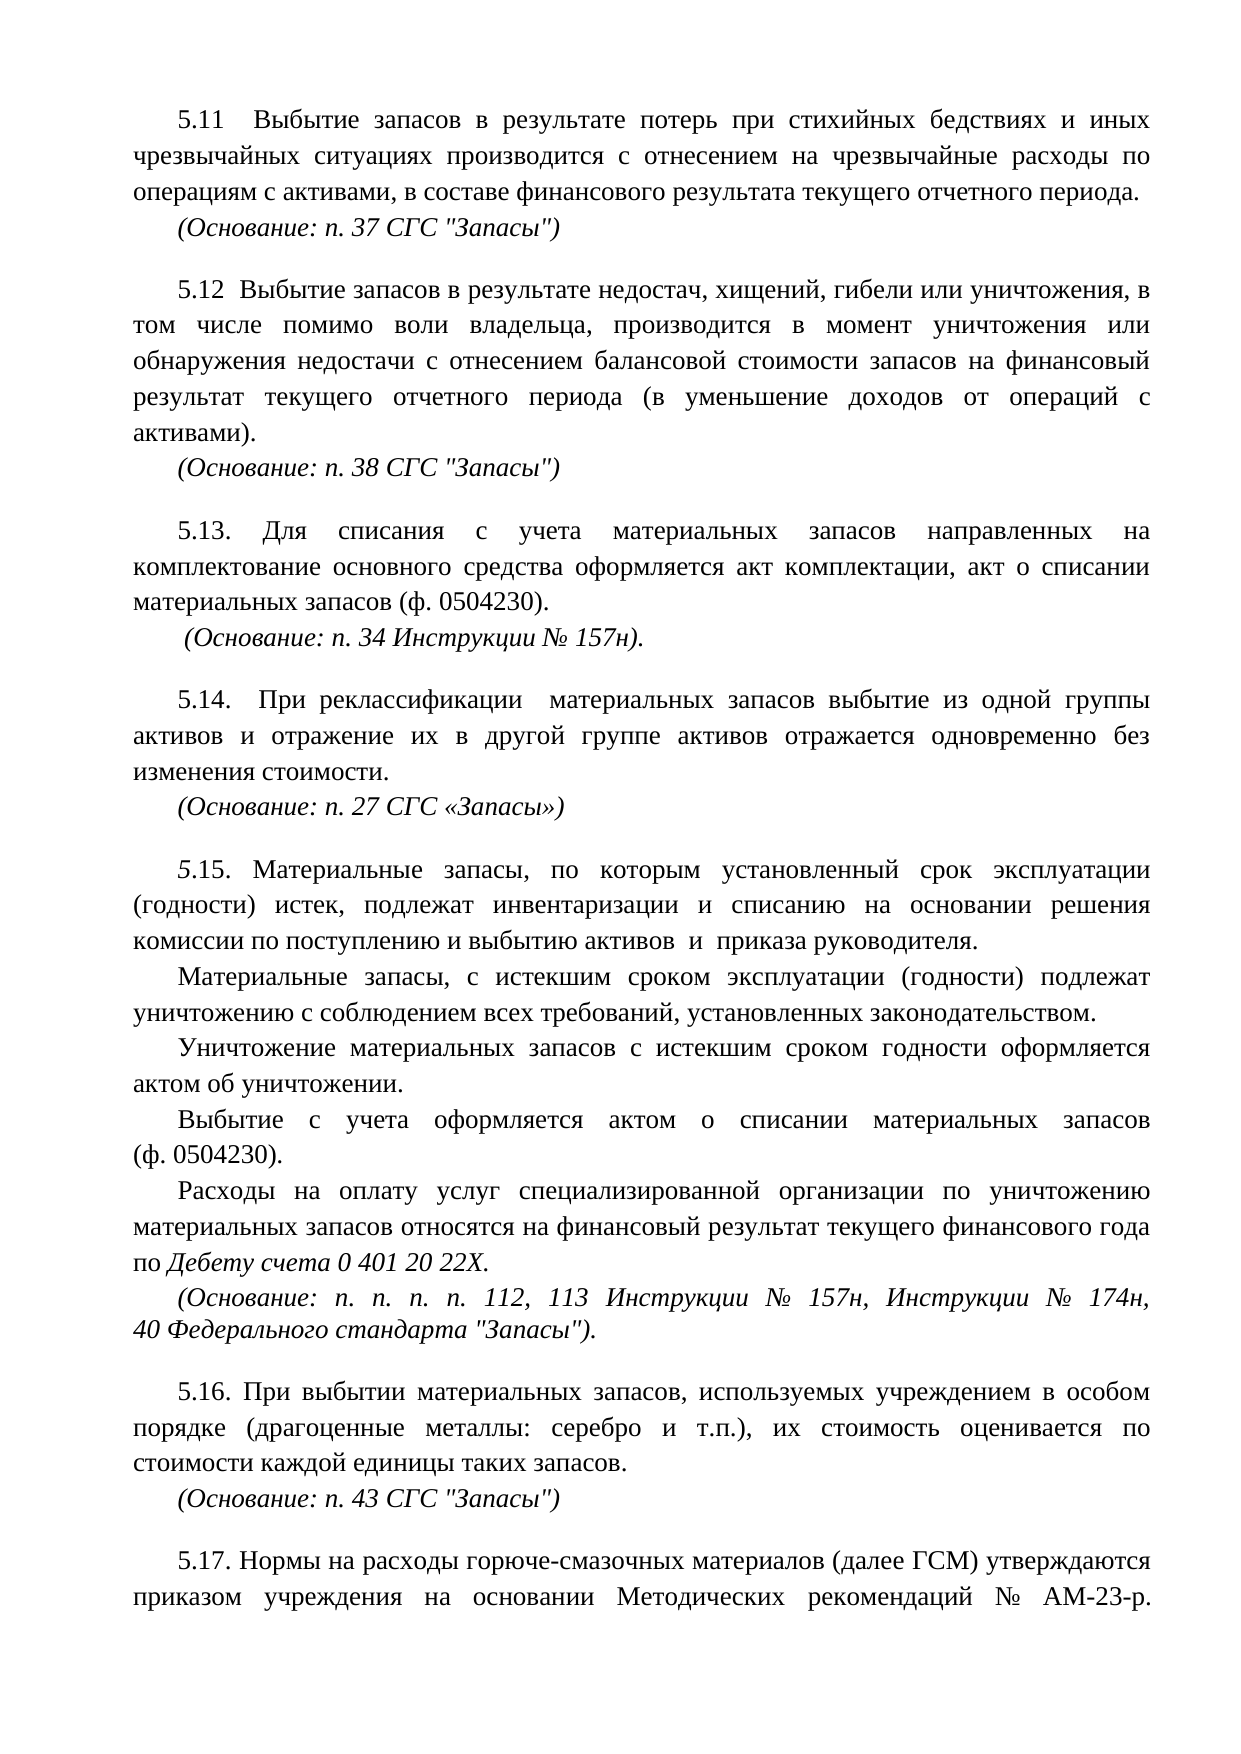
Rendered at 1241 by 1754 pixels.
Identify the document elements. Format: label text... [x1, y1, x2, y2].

text Материальные запасы, с истекшим сроком эксплуатации (годности) подлежат уничтожению с соблюдением всех требований, установленных законодательством. [133, 960, 1152, 1027]
text (Основание: п. 34 Инструкции № 157н). [133, 621, 1152, 652]
text 5.15. Материальные запасы, по которым установленный срок эксплуатации (годности) истек, подлежат инвентаризации и списанию на основании решения комиссии по поступлению и выбытию активов и приказа руководителя. [133, 853, 1152, 955]
text Выбытие с учета оформляется актом о списании материальных запасов (ф. 0504230). [133, 1103, 1152, 1170]
text 5.16. При выбытии материальных запасов, используемых учреждением в особом порядке (драгоценные металлы: серебро и т.п.), их стоимость оценивается по стоимости каждой единицы таких запасов. [133, 1375, 1152, 1478]
text 5.13. Для списания с учета материальных запасов направленных на комплектование основного средства оформляется акт комплектации, акт о списании материальных запасов (ф. 0504230). [133, 514, 1152, 616]
text Расходы на оплату услуг специализированной организации по уничтожению материальных запасов относятся на финансовый результат текущего финансового года по Дебету счета 0 401 20 22Х. [133, 1174, 1152, 1277]
text 5.12 Выбытие запасов в результате недостач, хищений, гибели или уничтожения, в том числе помимо воли владельца, производится в момент уничтожения или обнаружения недостачи с отнесением балансовой стоимости запасов на финансовый результат текущего отчетного периода (в уменьшение доходов от операций с активами). [133, 273, 1152, 447]
text (Основание: п. 37 СГС "Запасы") [133, 211, 1152, 242]
text Уничтожение материальных запасов с истекшим сроком годности оформляется актом об уничтожении. [133, 1031, 1152, 1098]
text 5.14. При реклассификации материальных запасов выбытие из одной группы активов и отражение их в другой группе активов отражается одновременно без изменения стоимости. [133, 683, 1152, 786]
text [133, 1544, 1152, 1611]
text (Основание: п. п. п. п. 112, 113 Инструкции № 157н, Инструкции № 174н, 40 Федерального стандарта "Запасы"). [133, 1282, 1152, 1344]
text (Основание: п. 43 СГС "Запасы") [133, 1482, 1152, 1513]
text (Основание: п. 27 СГС «Запасы») [133, 791, 1152, 822]
text (Основание: п. 38 СГС "Запасы") [133, 452, 1152, 483]
text 5.11 Выбытие запасов в результате потерь при стихийных бедствиях и иных чрезвычайных ситуациях производится с отнесением на чрезвычайные расходы по операциям с активами, в составе финансового результата текущего отчетного периода. [133, 103, 1152, 206]
